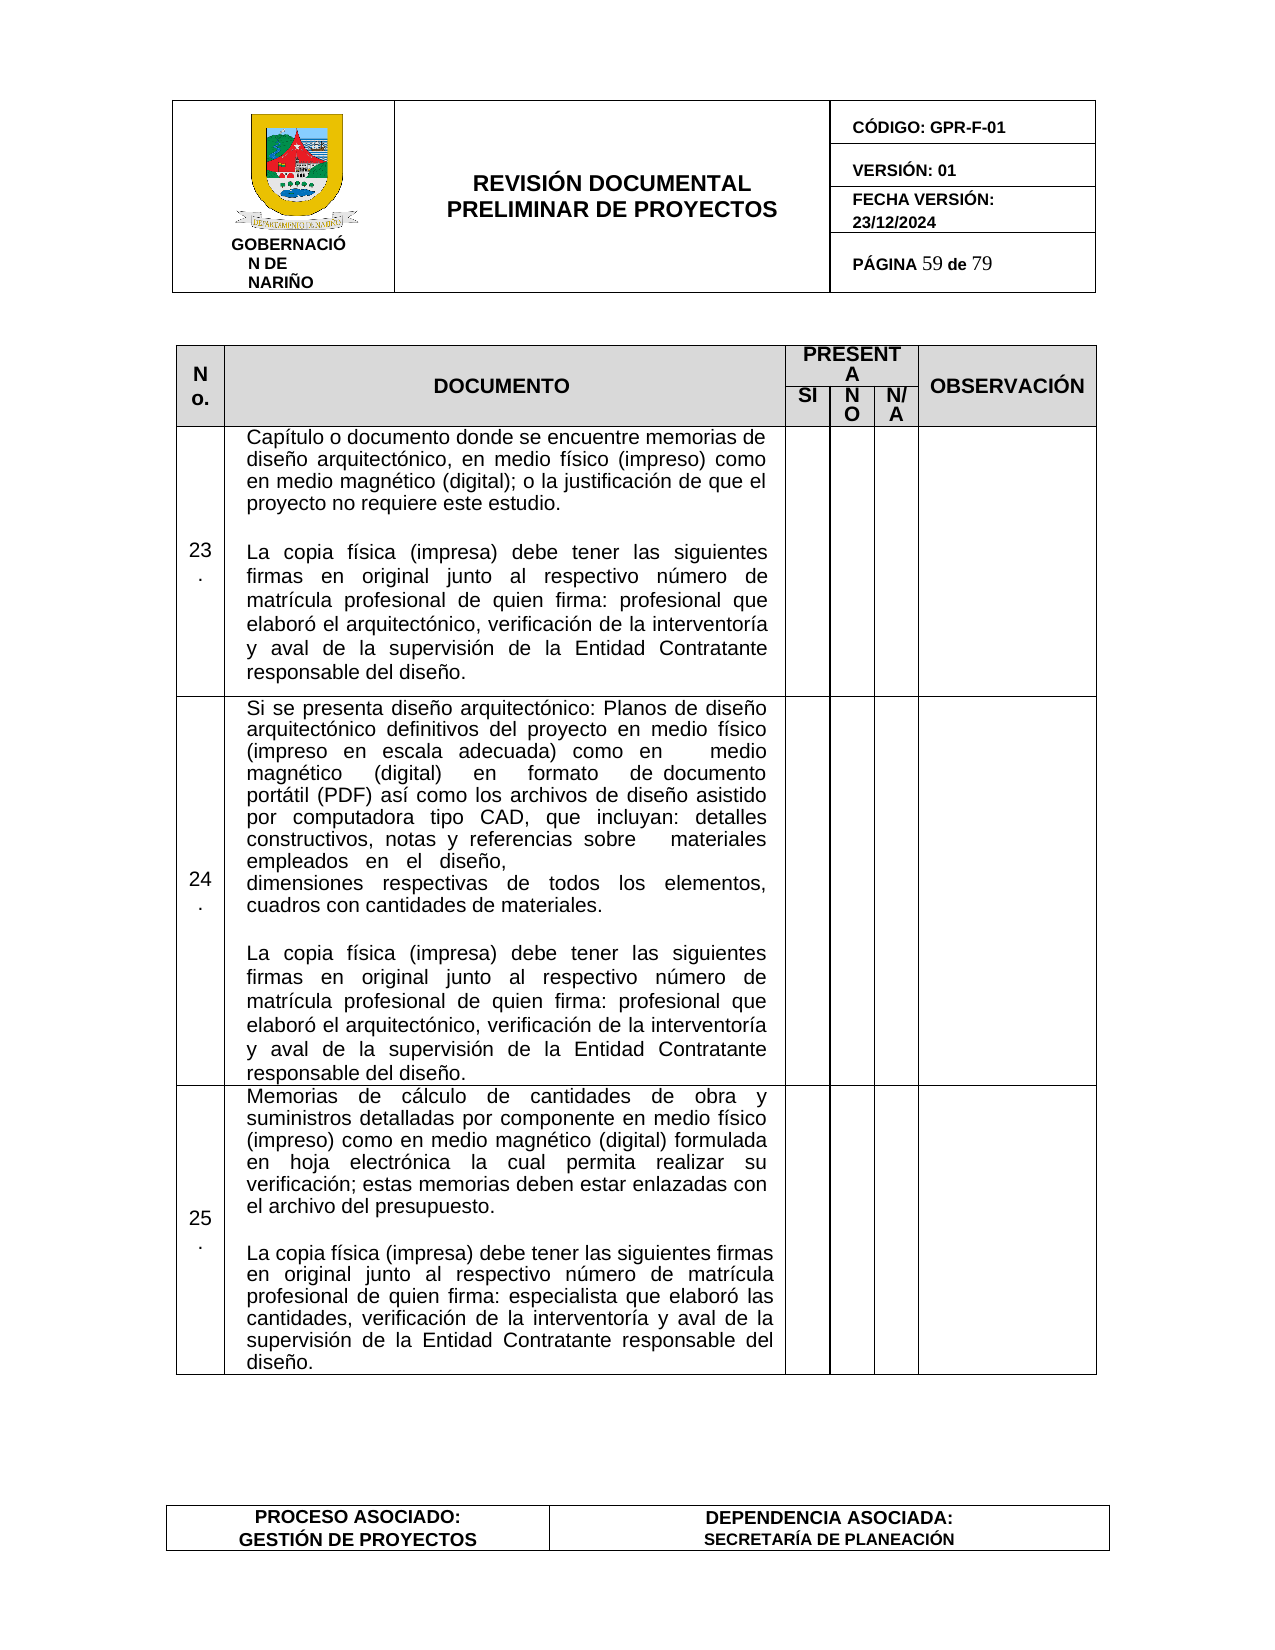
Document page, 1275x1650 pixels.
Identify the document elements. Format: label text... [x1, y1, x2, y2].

table_header PRESENTA [786, 346, 918, 386]
table_cell [831, 427, 874, 696]
table_cell Memorias de cálculo de cantidades de obra y suministros detalladas por componente en medio físico (impreso) como en medio magnético (digital) formulada en hoja electrónica la cual permita realizar su verificación; estas memorias deben estar enlazadas con el archivo del presupuesto. La copia física (impresa) debe tener las siguientes firmas en original junto al respectivo número de matrícula profesional de quien firma: especialista que elaboró las cantidades, verificación de la interventoría y aval de la supervisión de la Entidad Contratante responsable del diseño. [225, 1086, 785, 1374]
table_header DOCUMENTO [225, 346, 785, 426]
table_cell 25. [177, 1086, 224, 1374]
table_cell Si se presenta diseño arquitectónico: Planos de diseño arquitectónico definitivos del proyecto en medio físico (impreso en escala adecuada) como en medio magnético (digital) en formato de documento portátil (PDF) así como los archivos de diseño asistido por computadora tipo CAD, que incluyan: detalles constructivos, notas y referencias sobre materiales empleados en el diseño, dimensiones respectivas de todos los elementos, cuadros con cantidades de materiales. La copia física (impresa) debe tener las siguientes firmas en original junto al respectivo número de matrícula profesional de quien firma: profesional que elaboró el arquitectónico, verificación de la interventoría y aval de la supervisión de la Entidad Contratante responsable del diseño. [225, 697, 785, 1085]
table_cell [875, 427, 918, 696]
table_cell [786, 1086, 829, 1374]
table_cell [831, 1086, 874, 1374]
table_cell 24. [177, 697, 224, 1085]
table_cell [875, 697, 918, 1085]
picture [234, 113, 359, 230]
table_cell [875, 1086, 918, 1374]
table_cell SI [786, 387, 829, 426]
table_cell [919, 1086, 1096, 1374]
table_cell [786, 697, 829, 1085]
table_cell 23. [177, 427, 224, 696]
table_header No. [177, 346, 224, 426]
table_cell [919, 697, 1096, 1085]
table_cell N/A [875, 387, 918, 426]
table_cell NO [831, 387, 874, 426]
table_cell Capítulo o documento donde se encuentre memorias de diseño arquitectónico, en medio físico (impreso) como en medio magnético (digital); o la justificación de que el proyecto no requiere este estudio. La copia física (impresa) debe tener las siguientes firmas en original junto al respectivo número de matrícula profesional de quien firma: profesional que elaboró el arquitectónico, verificación de la interventoría y aval de la supervisión de la Entidad Contratante responsable del diseño. [225, 427, 785, 696]
table_cell [831, 697, 874, 1085]
table_cell [786, 427, 829, 696]
table_cell [919, 427, 1096, 696]
table_header OBSERVACIÓN [919, 346, 1096, 426]
